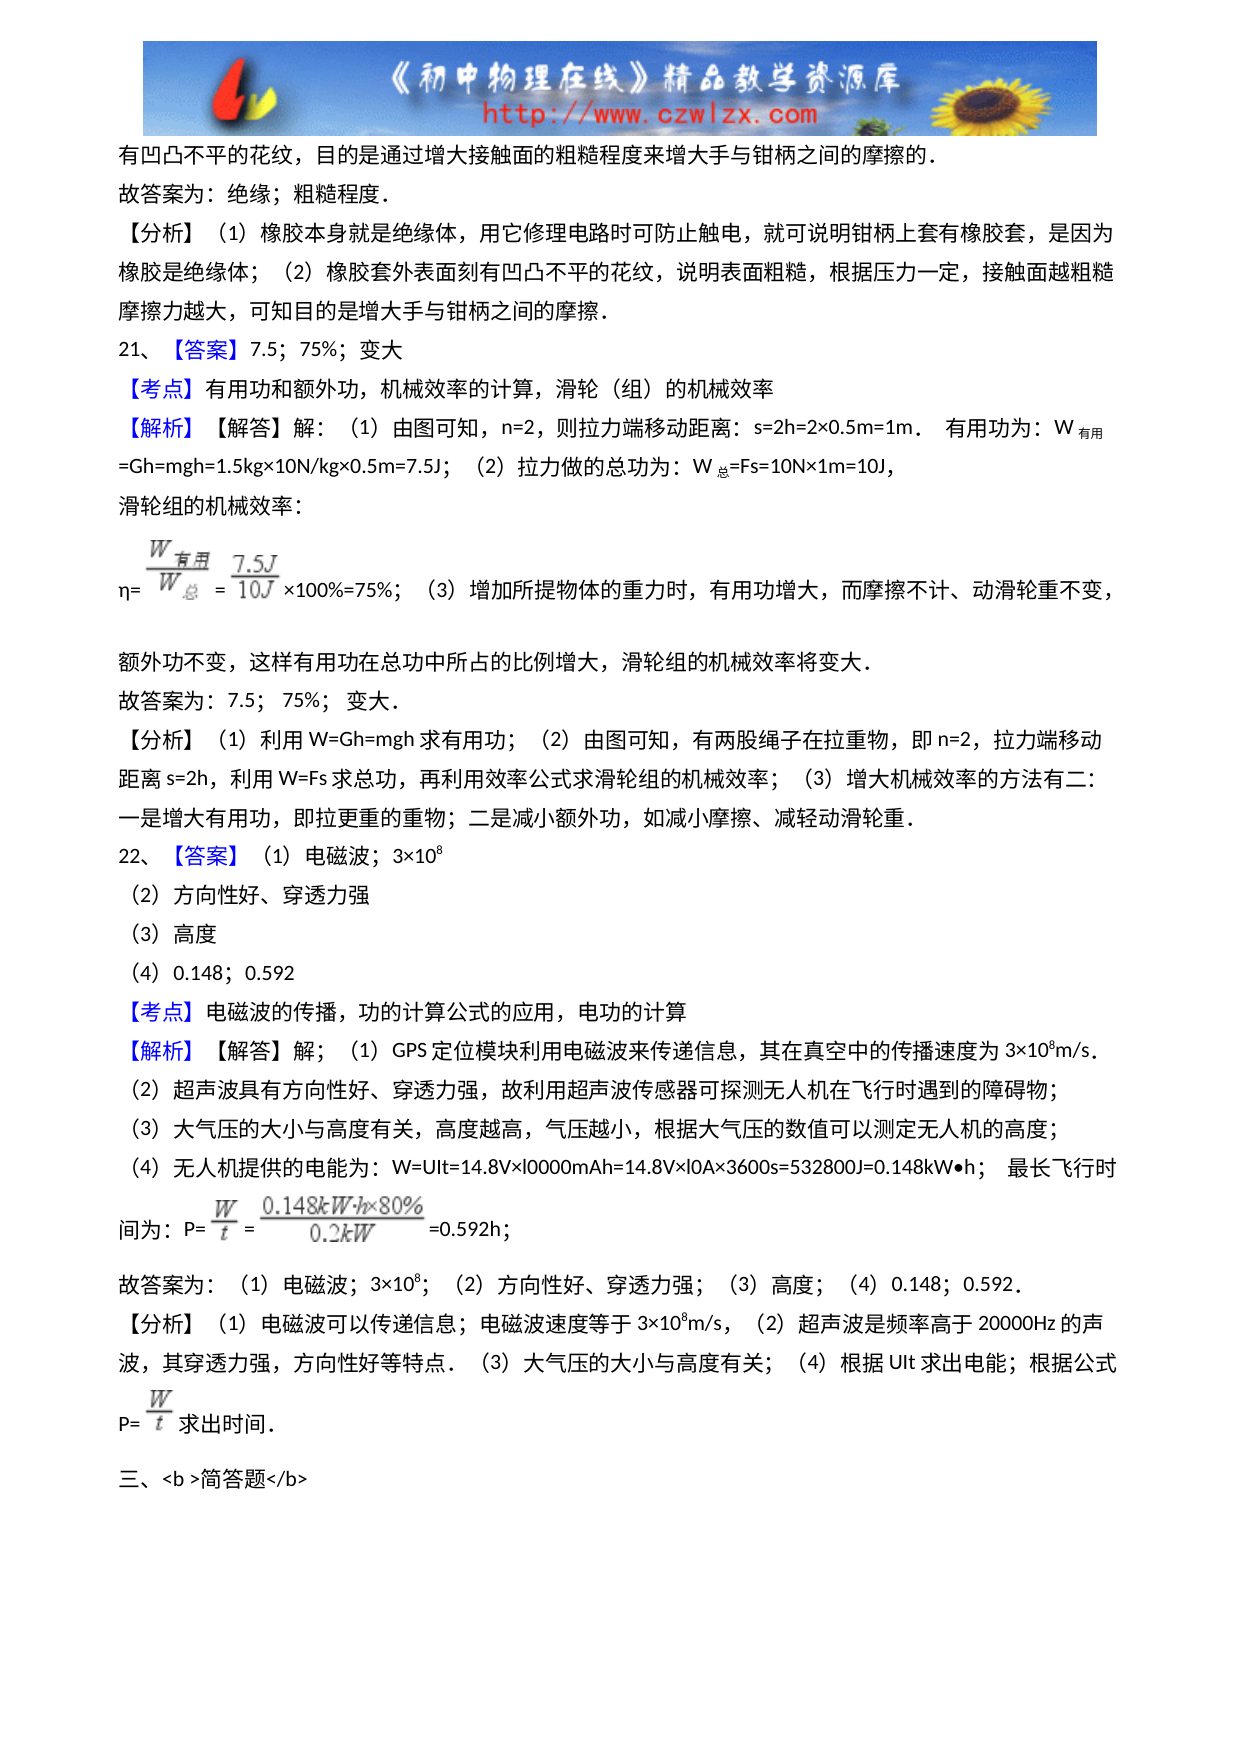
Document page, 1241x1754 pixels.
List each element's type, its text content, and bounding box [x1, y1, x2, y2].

text 三、<b >简答题</b> [118, 1462, 1122, 1494]
picture [259, 1195, 429, 1242]
picture [210, 1200, 244, 1242]
picture [145, 540, 215, 600]
text 21、【答案】7.5；75%；变大 【考点】有用功和额外功，机械效率的计算，滑轮（组）的机械效率 【解析】【解答】解：（1）由图可知，n=2，则拉力端移动距离：s=2h=2×0.5m=1m． 有用功为：W有用=Gh=mgh=1.5kg×10N/kg×0.5m=7.5J；（2）拉力做的总功为：W总=Fs=10N×1m=10J， 滑轮组的机械效率： η= = ×100%=75%；（3）增加所提物体的重力时，有用功增大，而摩擦不计、动滑轮重不变，额外功不变，这样有用功在总功中所占的比例增大，滑轮组的机械效率将变大． 故答案为：7.5； 75%； 变大． 【分析】（1）利用W=Gh=mgh求有用功；（2）由图可知，有两股绳子在拉重物，即n=2，拉力端移动距离s=2h，利用W=Fs求总功，再利用效率公式求滑轮组的机械效率；（3）增大机械效率的方法有二：一是增大有用功，即拉更重的重物；二是减小额外功，如减小摩擦、减轻动滑轮重． [118, 333, 1122, 833]
picture [230, 555, 284, 600]
picture [143, 41, 1097, 136]
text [118, 138, 1122, 326]
picture [145, 1390, 179, 1432]
text 22、【答案】（1）电磁波；3×108 （2）方向性好、穿透力强 （3）高度 （4）0.148；0.592 【考点】电磁波的传播，功的计算公式的应用，电功的计算 【解析】【解答】解；（1）GPS定位模块利用电磁波来传递信息，其在真空中的传播速度为3×108m/s．（2）超声波具有方向性好、穿透力强，故利用超声波传感器可探测无人机在飞行时遇到的障碍物；（3）大气压的大小与高度有关，高度越高，气压越小，根据大气压的数值可以测定无人机的高度；（4）无人机提供的电能为：W=UIt=14.8V×l0000mAh=14.8V×l0A×3600s=532800J=0.148kW•h； 最长飞行时间为：P= = =0.592h； 故答案为：（1）电磁波；3×108；（2）方向性好、穿透力强；（3）高度；（4）0.148；0.592． 【分析】（1）电磁波可以传递信息；电磁波速度等于3×108m/s，（2）超声波是频率高于20000Hz的声波，其穿透力强，方向性好等特点．（3）大气压的大小与高度有关；（4）根据UIt求出电能；根据公式P= 求出时间． [118, 839, 1122, 1456]
